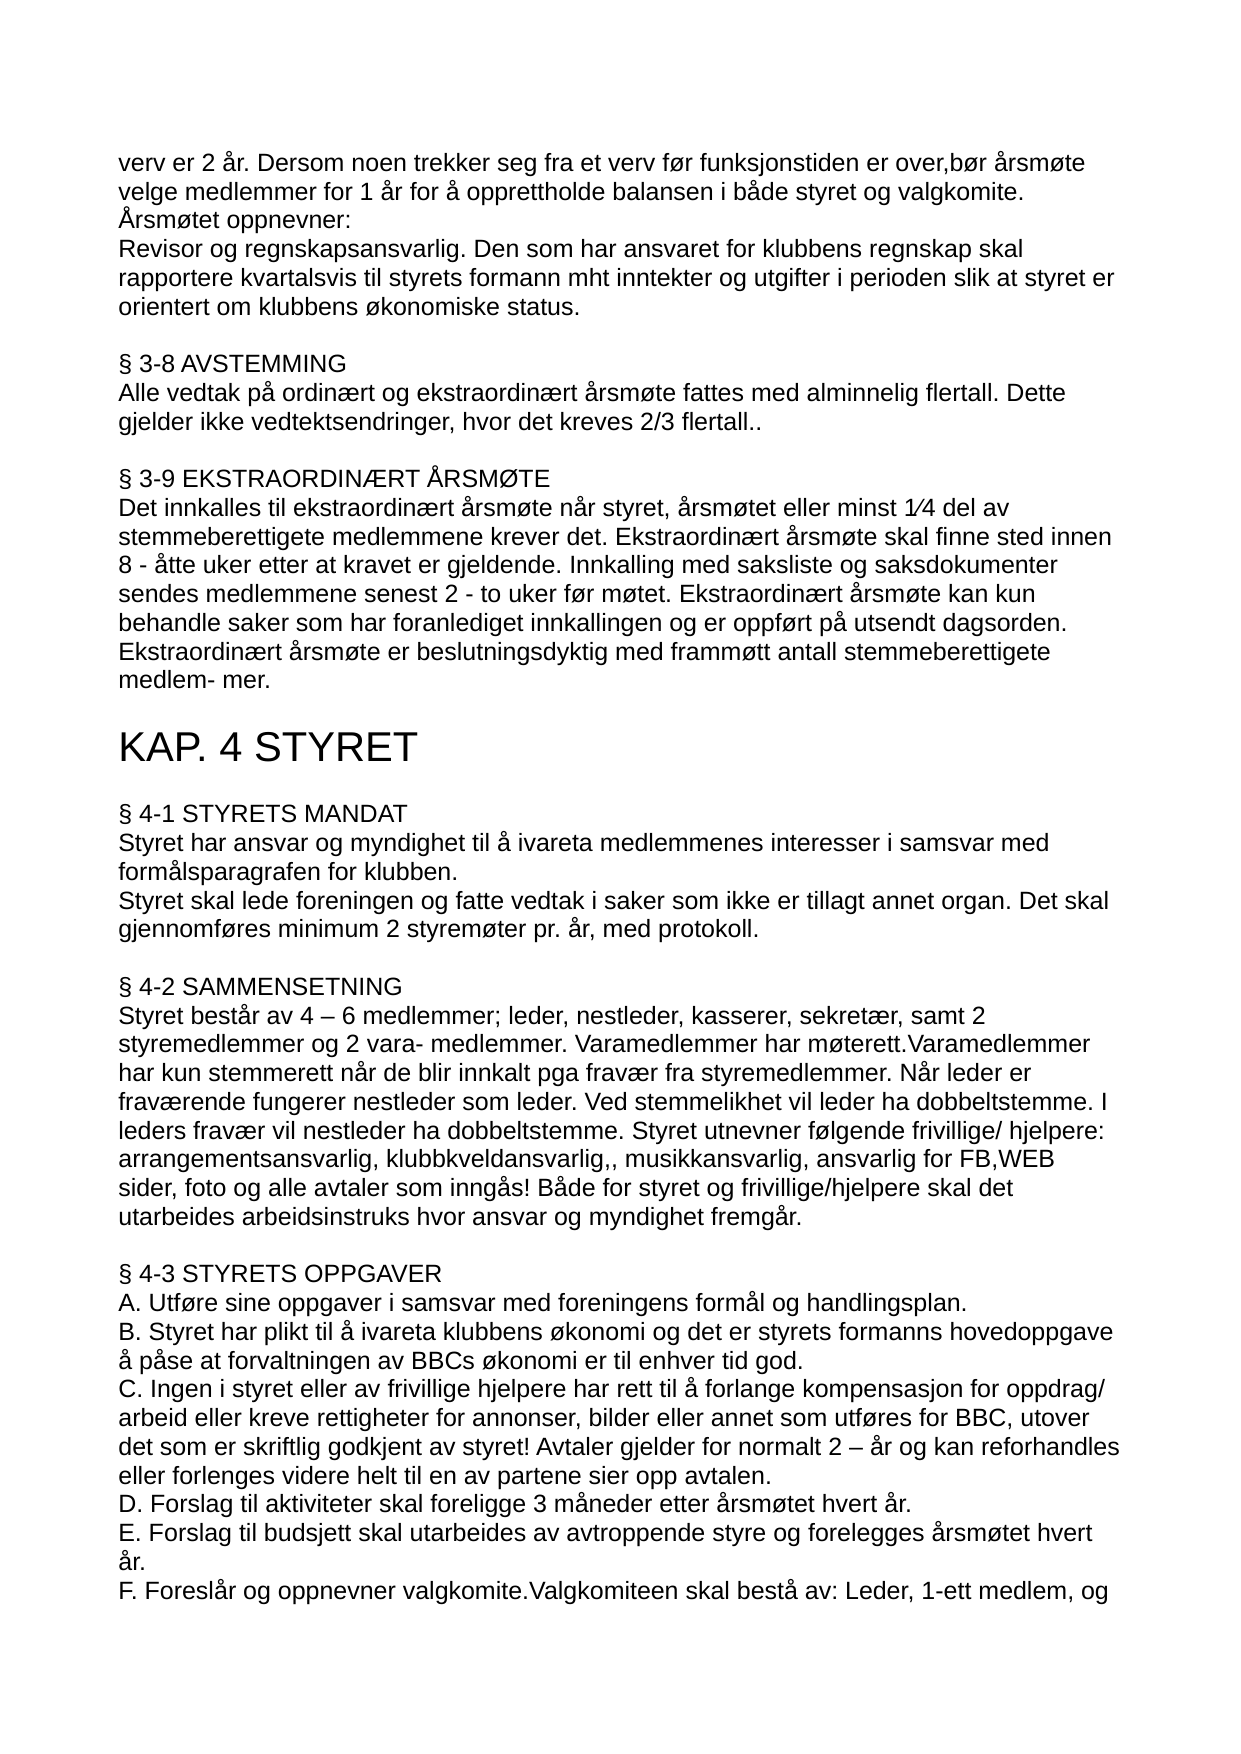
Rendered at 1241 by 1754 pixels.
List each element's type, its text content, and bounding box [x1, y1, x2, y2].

text E. Forslag til budsjett skal utarbeides av avtroppende styre og forelegges årsmøtet hvert år. [118, 1518, 1122, 1576]
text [118, 148, 1122, 1518]
